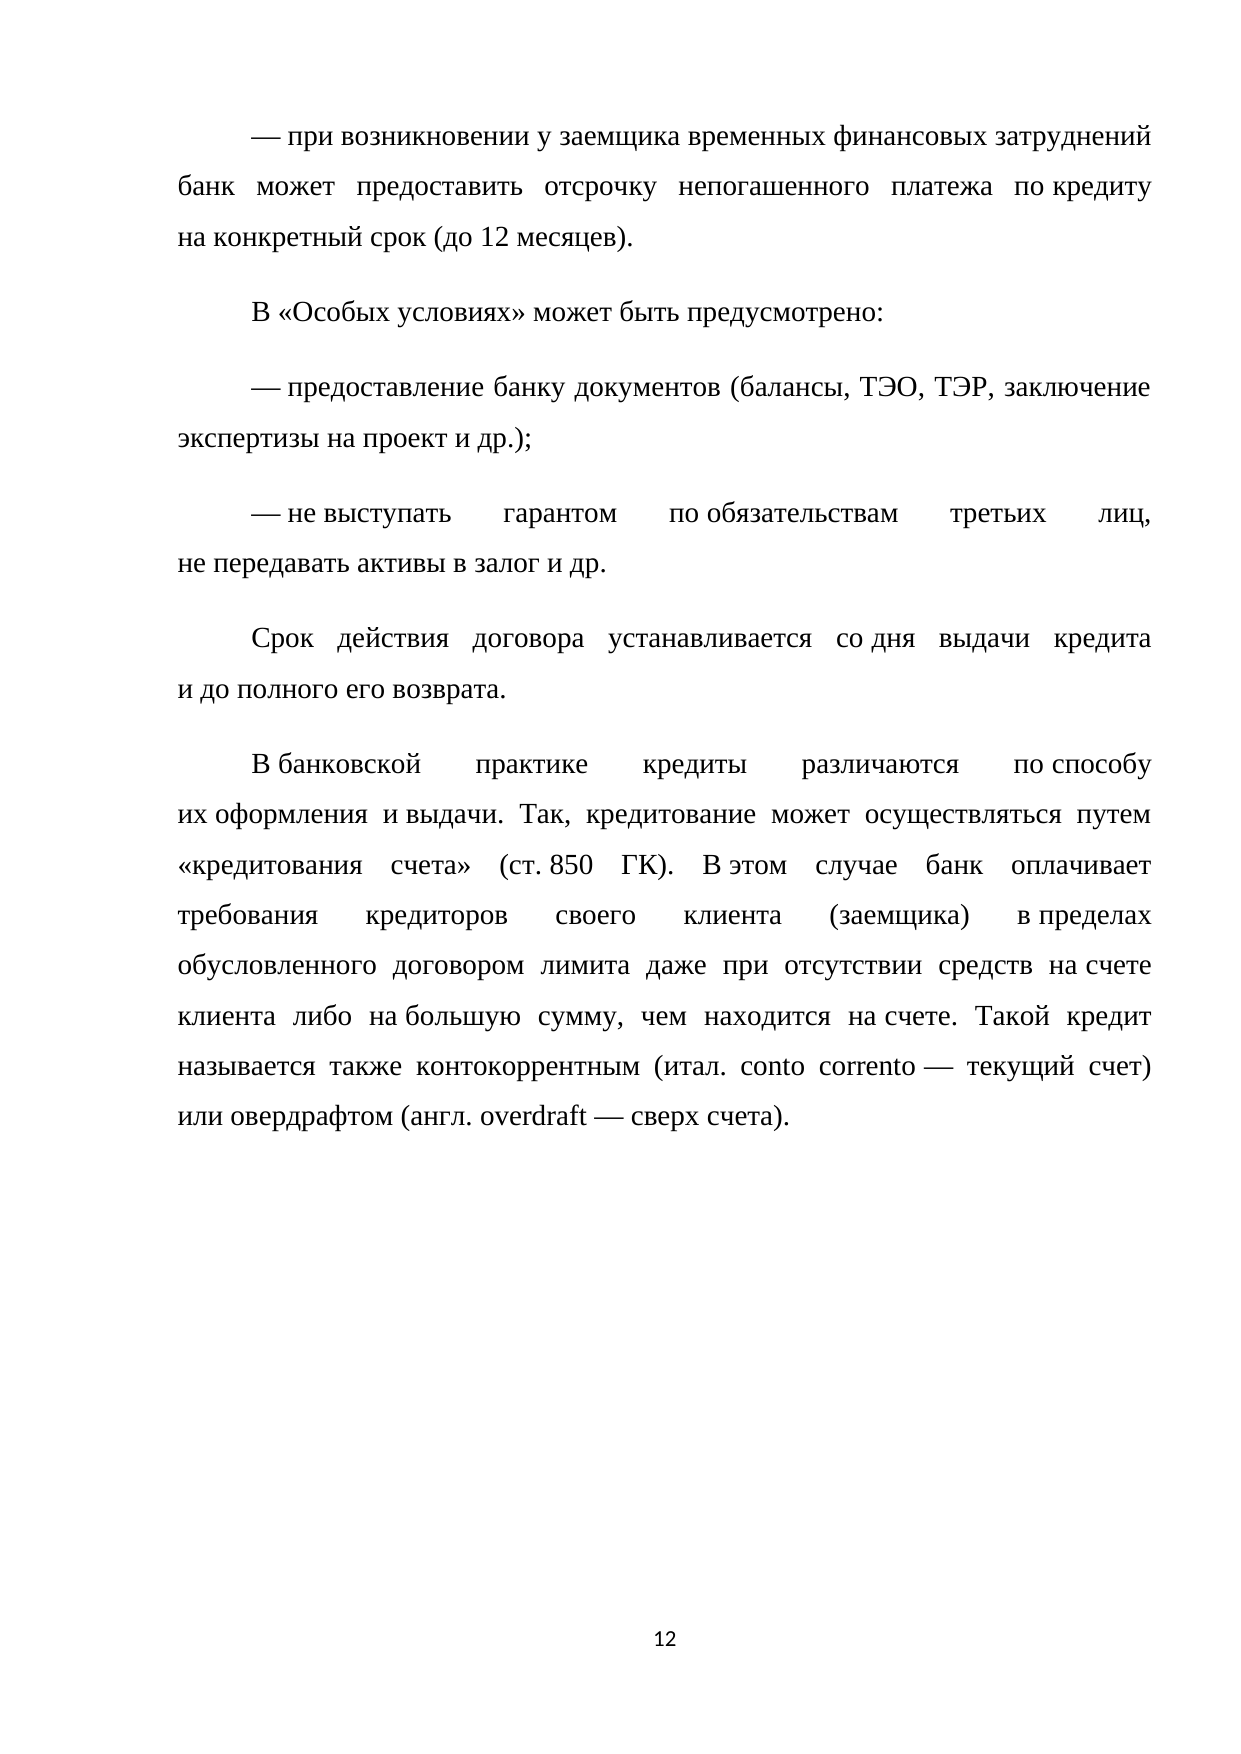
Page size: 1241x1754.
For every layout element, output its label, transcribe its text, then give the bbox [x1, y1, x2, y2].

subtitle — при возникновении у заемщика временных финансовых затруднений банк может предоставить отсрочку непогашенного платежа по кредиту на конкретный срок (до 12 месяцев). [177, 118, 1152, 252]
subtitle — предоставление банку документов (балансы, ТЭО, ТЭР, заключение экспертизы на проект и др.); [177, 369, 1152, 453]
subtitle Срок действия договора устанавливается со дня выдачи кредита и до полного его возврата. [177, 621, 1152, 704]
subtitle В «Особых условиях» может быть предусмотрено: [177, 294, 1152, 328]
subtitle В банковской практике кредиты различаются по способу их оформления и выдачи. Так, кредитование может осуществляться путем «кредитования счета» (ст. 850 ГК). В этом случае банк оплачивает требования кредиторов своего клиента (заемщика) в пределах обусловленного договором лимита даже при отсутствии средств на счете клиента либо на большую сумму, чем находится на счете. Такой кредит называется также контокоррентным (итал. conto corrento — текущий счет) или овердрафтом (англ. overdraft — сверх счета). [177, 746, 1152, 1132]
subtitle — не выступать гарантом по обязательствам третьих лиц, не передавать активы в залог и др. [177, 495, 1152, 579]
